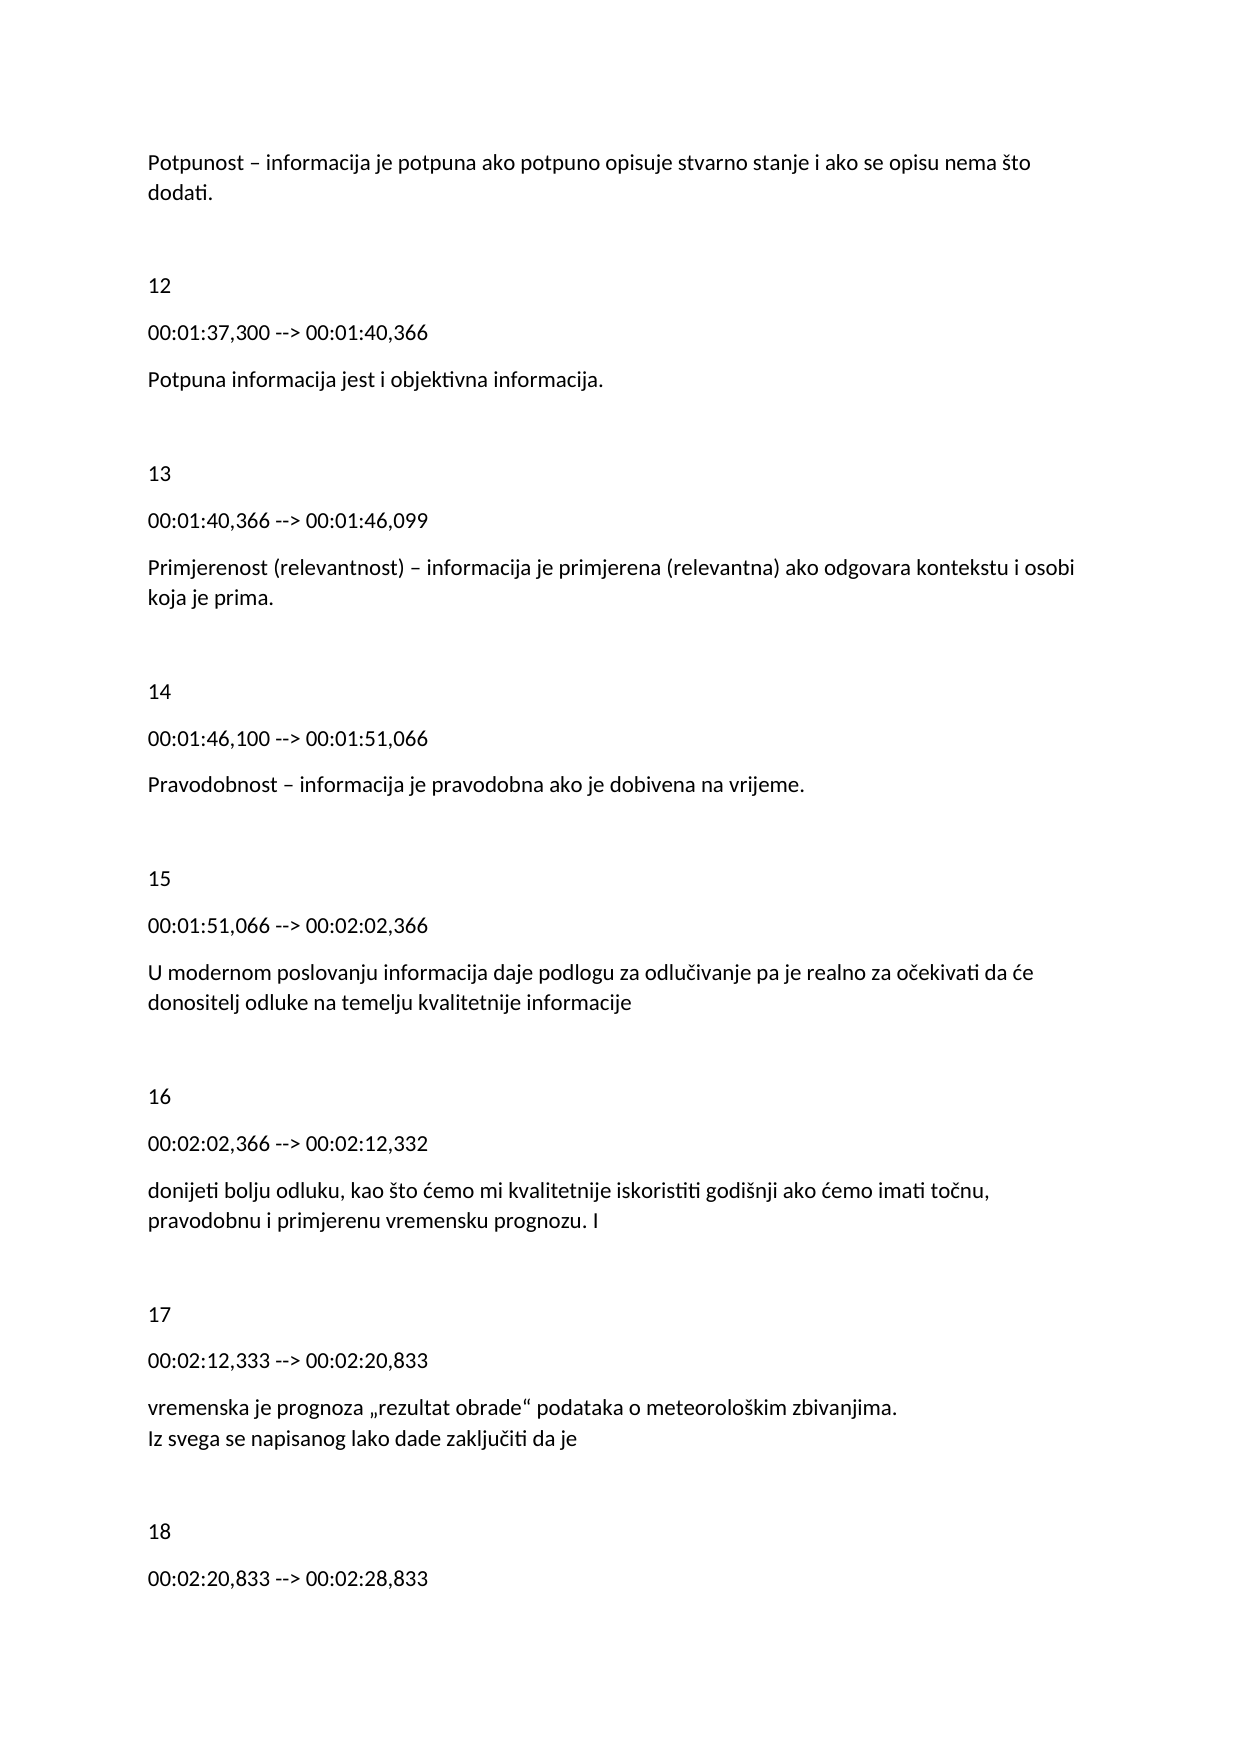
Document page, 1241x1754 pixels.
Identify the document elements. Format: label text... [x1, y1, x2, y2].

text Pravodobnost – informacija je pravodobna ako je dobivena na vrijeme. [148, 771, 1093, 798]
text 14 [148, 677, 1093, 705]
text 15 [148, 864, 1093, 892]
text vremenska je prognoza „rezultat obrade“ podataka o meteorološkim zbivanjima. Iz svega se napisanog lako dade zaključiti da je [148, 1393, 1093, 1452]
text 00:01:37,300 --> 00:01:40,366 [148, 318, 1093, 346]
text 00:01:46,100 --> 00:01:51,066 [148, 724, 1093, 752]
text 00:01:51,066 --> 00:02:02,366 [148, 911, 1093, 939]
text Primjerenost (relevantnost) – informacija je primjerena (relevantna) ako odgovara kontekstu i osobi koja je prima. [148, 553, 1093, 611]
text 00:02:12,333 --> 00:02:20,833 [148, 1347, 1093, 1374]
text donijeti bolju odluku, kao što ćemo mi kvalitetnije iskoristiti godišnji ako ćemo imati točnu, pravodobnu i primjerenu vremensku prognozu. I [148, 1176, 1093, 1234]
text 18 [148, 1517, 1093, 1545]
text 13 [148, 459, 1093, 487]
text U modernom poslovanju informacija daje podlogu za odlučivanje pa je realno za očekivati da će donositelj odluke na temelju kvalitetnije informacije [148, 958, 1093, 1016]
text 00:01:40,366 --> 00:01:46,099 [148, 506, 1093, 534]
text 00:02:02,366 --> 00:02:12,332 [148, 1129, 1093, 1157]
text 16 [148, 1082, 1093, 1110]
text 17 [148, 1300, 1093, 1328]
text 00:02:20,833 --> 00:02:28,833 [148, 1564, 1093, 1592]
text Potpuna informacija jest i objektivna informacija. [148, 365, 1093, 393]
text Potpunost – informacija je potpuna ako potpuno opisuje stvarno stanje i ako se opisu nema što dodati. [148, 148, 1093, 206]
text 12 [148, 272, 1093, 299]
